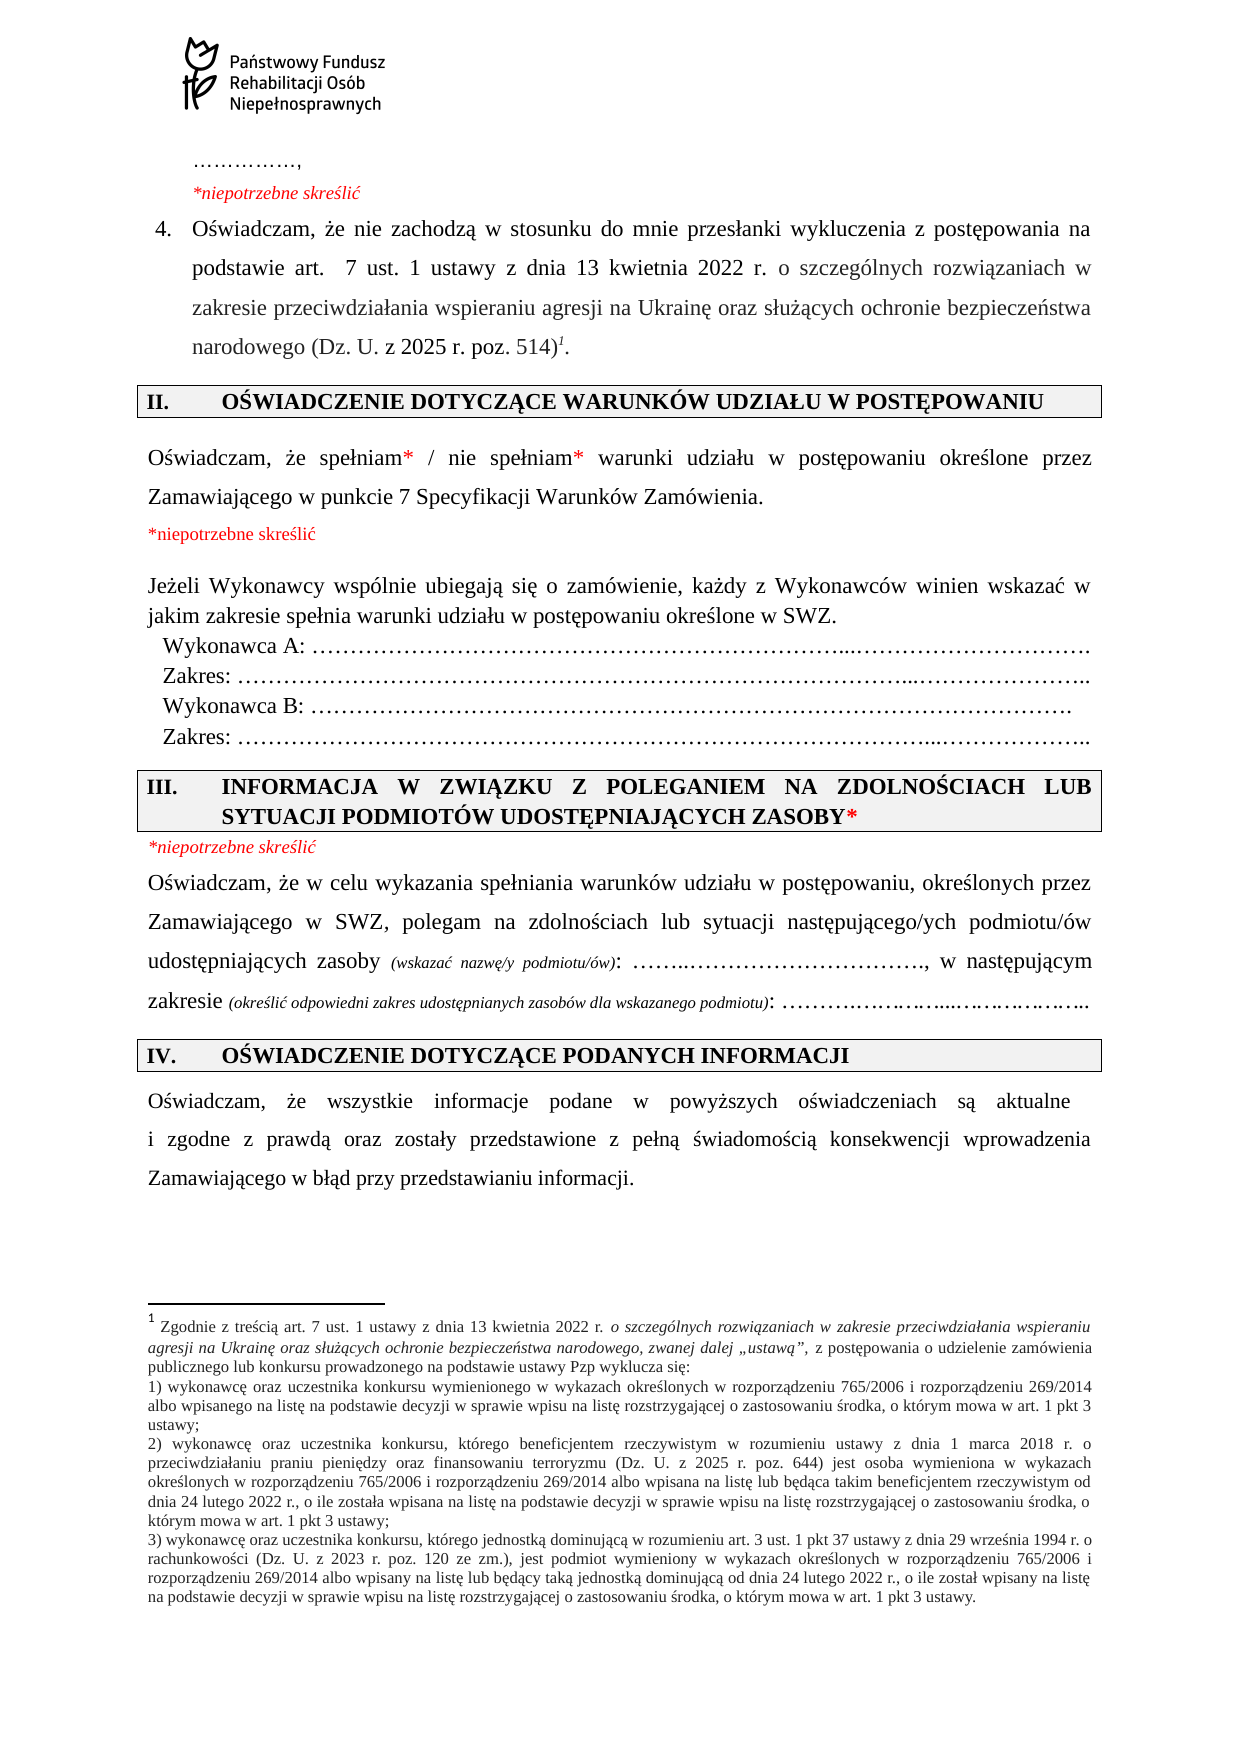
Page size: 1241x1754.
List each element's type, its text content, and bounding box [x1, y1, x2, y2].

text Oświadczam, że spełniam* / nie spełniam* warunki udziału w postępowaniu określone przez Zamawiającego w punkcie 7 Specyfikacji Warunków Zamówienia. [148, 444, 1093, 510]
text Wykonawca A: ……………………………………………………………...…………………………. [162, 632, 1093, 658]
list OŚWIADCZENIE DOTYCZĄCE WARUNKÓW UDZIAŁU W POSTĘPOWANIU [138, 386, 1101, 417]
text Zakres: ………………………………………………………………………………...……………….. [162, 723, 1093, 749]
list INFORMACJA W ZWIĄZKU Z POLEGANIEM NA ZDOLNOŚCIACH LUB SYTUACJI PODMIOTÓW UDOSTĘPNIAJĄCYCH ZASOBY* [138, 771, 1101, 831]
text Oświadczam, że w celu wykazania spełniania warunków udziału w postępowaniu, określonych przez Zamawiającego w SWZ, polegam na zdolnościach lub sytuacji następującego/ych podmiotu/ów udostępniających zasoby (wskazać nazwę/y podmiotu/ów): ……..…………………………., w następującym zakresie (określić odpowiedni zakres udostępnianych zasobów dla wskazanego podmiotu): ……….…………...……………….. [148, 869, 1093, 1013]
list OŚWIADCZENIE DOTYCZĄCE PODANYCH INFORMACJI [138, 1040, 1101, 1071]
text *niepotrzebne skreślić [148, 836, 1093, 858]
text ……………………………………………………………………………………………...………………………………………………………………………………………………………………..……………, *niepotrzebne skreślić [192, 148, 1093, 204]
text Oświadczam, że wszystkie informacje podane w powyższych oświadczeniach są aktualne i zgodne z prawdą oraz zostały przedstawione z pełną świadomością konsekwencji wprowadzenia Zamawiającego w błąd przy przedstawianiu informacji. [148, 1088, 1093, 1191]
text Wykonawca B: ………………………………………………………………………………………. [162, 693, 1093, 719]
text Zakres: ……………………………………………………………………………...………………….. [162, 662, 1093, 689]
picture [146, 3, 421, 148]
list Oświadczam, że nie zachodzą w stosunku do mnie przesłanki wykluczenia z postępowania na podstawie art. 7 ust. 1 ustawy z dnia 13 kwietnia 2022 r. o szczególnych rozwiązaniach w zakresie przeciwdziałania wspieraniu agresji na Ukrainę oraz służących ochronie bezpieczeństwa narodowego (Dz. U. z 2025 r. poz. 514). [155, 214, 1093, 359]
text *niepotrzebne skreślić [148, 523, 1093, 544]
text Jeżeli Wykonawcy wspólnie ubiegają się o zamówienie, każdy z Wykonawców winien wskazać w jakim zakresie spełnia warunki udziału w postępowaniu określone w SWZ. [148, 572, 1093, 628]
